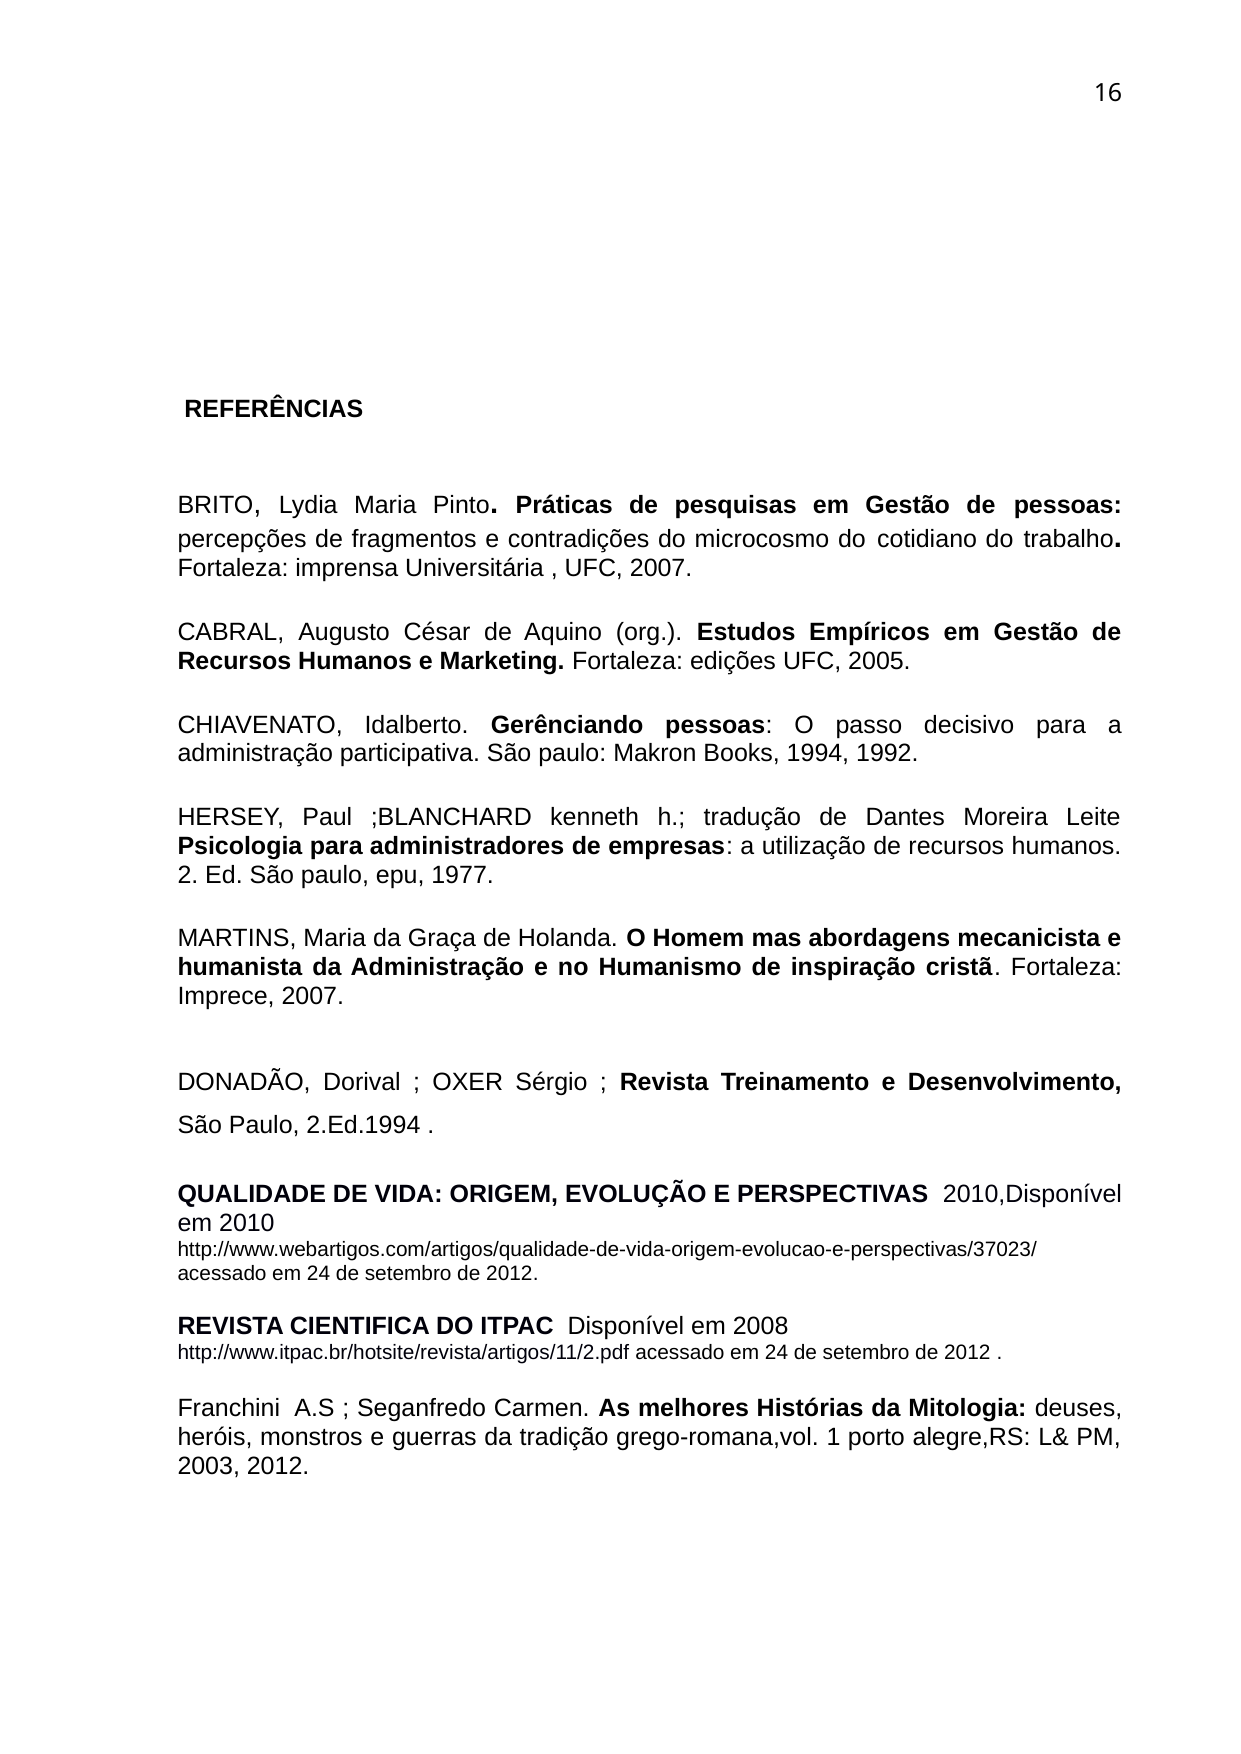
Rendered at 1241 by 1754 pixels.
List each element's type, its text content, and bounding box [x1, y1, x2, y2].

text REFERÊNCIAS [177, 394, 1122, 423]
text BRITO, Lydia Maria Pinto. Práticas de pesquisas em Gestão de pessoas: percepções de fragmentos e contradições do microcosmo do cotidiano do trabalho. Fortaleza: imprensa Universitária , UFC, 2007. [177, 486, 1122, 582]
text HERSEY, Paul ;BLANCHARD kenneth h.; tradução de Dantes Moreira Leite Psicologia para administradores de empresas: a utilização de recursos humanos. 2. Ed. São paulo, epu, 1977. [177, 802, 1122, 888]
text REVISTA CIENTIFICA DO ITPAC Disponível em 2008 [177, 1311, 1122, 1340]
text http://www.webartigos.com/artigos/qualidade-de-vida-origem-evolucao-e-perspectivas/37023/ acessado em 24 de setembro de 2012. [177, 1237, 1122, 1284]
text http://www.itpac.br/hotsite/revista/artigos/11/2.pdf acessado em 24 de setembro de 2012 . [177, 1340, 1122, 1364]
text MARTINS, Maria da Graça de Holanda. O Homem mas abordagens mecanicista e humanista da Administração e no Humanismo de inspiração cristã. Fortaleza: Imprece, 2007. [177, 923, 1122, 1010]
text DONADÃO, Dorival ; OXER Sérgio ; Revista Treinamento e Desenvolvimento, São Paulo, 2.Ed.1994 . [177, 1067, 1122, 1138]
text CABRAL, Augusto César de Aquino (org.). Estudos Empíricos em Gestão de Recursos Humanos e Marketing. Fortaleza: edições UFC, 2005. [177, 617, 1122, 675]
text QUALIDADE DE VIDA: ORIGEM, EVOLUÇÃO E PERSPECTIVAS 2010,Disponível em 2010 [177, 1179, 1122, 1237]
text CHIAVENATO, Idalberto. Gerênciando pessoas: O passo decisivo para a administração participativa. São paulo: Makron Books, 1994, 1992. [177, 710, 1122, 767]
text Franchini A.S ; Seganfredo Carmen. As melhores Histórias da Mitologia: deuses, heróis, monstros e guerras da tradição grego-romana,vol. 1 porto alegre,RS: L& PM, 2003, 2012. [177, 1393, 1122, 1479]
